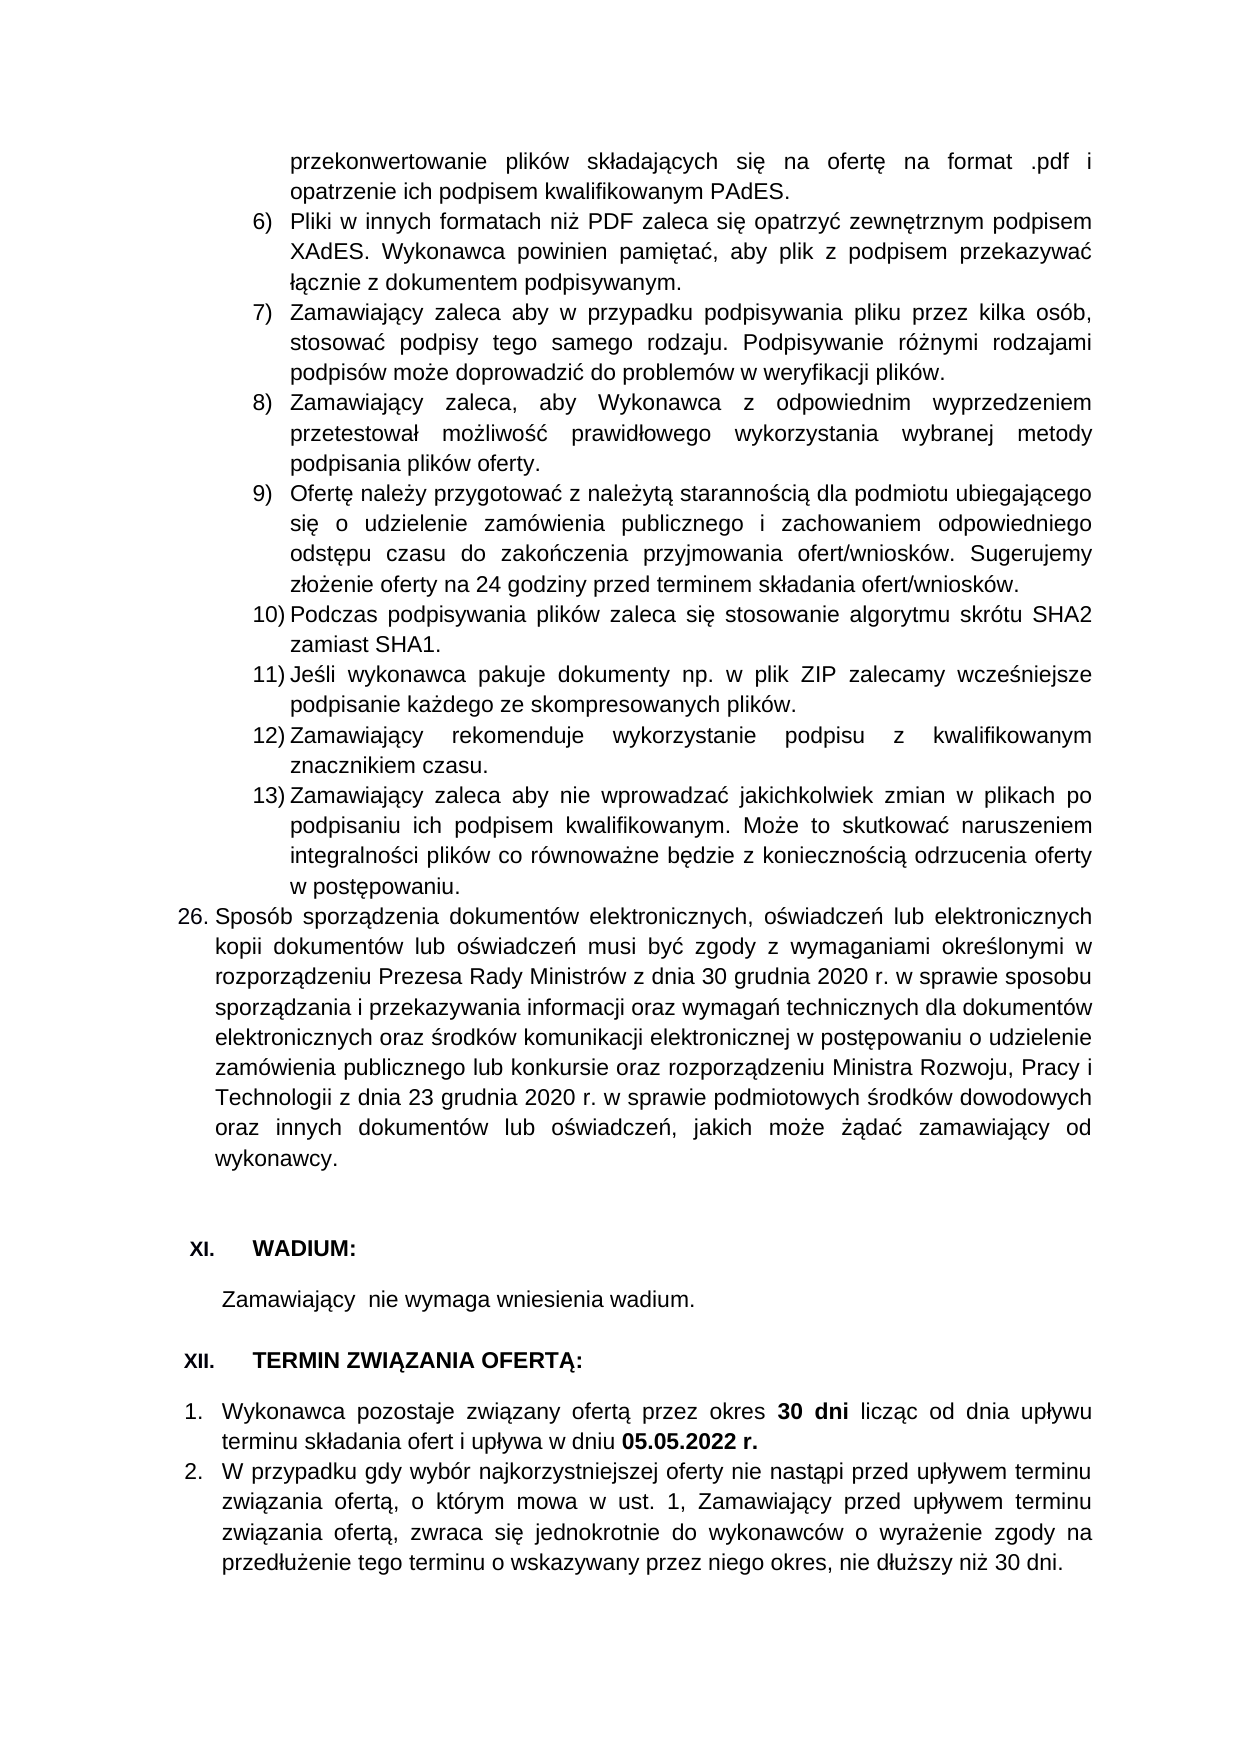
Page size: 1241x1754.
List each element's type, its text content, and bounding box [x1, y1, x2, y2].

list Pliki w innych formatach niż PDF zaleca się opatrzyć zewnętrznym podpisem XAdES. Wykonawca powinien pamiętać, aby plik z podpisem przekazywać łącznie z dokumentem podpisywanym. [252, 208, 1093, 295]
list WADIUM: [215, 1235, 1093, 1261]
list Zamawiający zaleca, aby Wykonawca z odpowiednim wyprzedzeniem przetestował możliwość prawidłowego wykorzystania wybranej metody podpisania plików oferty. [252, 389, 1093, 476]
list Ofertę należy przygotować z należytą starannością dla podmiotu ubiegającego się o udzielenie zamówienia publicznego i zachowaniem odpowiedniego odstępu czasu do zakończenia przyjmowania ofert/wniosków. Sugerujemy złożenie oferty na 24 godziny przed terminem składania ofert/wniosków. [252, 480, 1093, 597]
list W przypadku gdy wybór najkorzystniejszej oferty nie nastąpi przed upływem terminu związania ofertą, o którym mowa w ust. 1, Zamawiający przed upływem terminu związania ofertą, zwraca się jednokrotnie do wykonawców o wyrażenie zgody na przedłużenie tego terminu o wskazywany przez niego okres, nie dłuższy niż 30 dni. [184, 1458, 1093, 1575]
text Zamawiający nie wymaga wniesienia wadium. [222, 1286, 1093, 1312]
list TERMIN ZWIĄZANIA OFERTĄ: [215, 1347, 1093, 1373]
list Zamawiający zaleca aby nie wprowadzać jakichkolwiek zmian w plikach po podpisaniu ich podpisem kwalifikowanym. Może to skutkować naruszeniem integralności plików co równoważne będzie z koniecznością odrzucenia oferty w postępowaniu. [252, 782, 1093, 899]
list Podczas podpisywania plików zaleca się stosowanie algorytmu skrótu SHA2 zamiast SHA1. [252, 601, 1093, 657]
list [252, 148, 1093, 204]
list Jeśli wykonawca pakuje dokumenty np. w plik ZIP zalecamy wcześniejsze podpisanie każdego ze skompresowanych plików. [252, 661, 1093, 718]
list Zamawiający rekomenduje wykorzystanie podpisu z kwalifikowanym znacznikiem czasu. [252, 722, 1093, 778]
list Zamawiający zaleca aby w przypadku podpisywania pliku przez kilka osób, stosować podpisy tego samego rodzaju. Podpisywanie różnymi rodzajami podpisów może doprowadzić do problemów w weryfikacji plików. [252, 299, 1093, 385]
list Wykonawca pozostaje związany ofertą przez okres 30 dni licząc od dnia upływu terminu składania ofert i upływa w dniu 05.05.2022 r. [184, 1398, 1093, 1454]
list Sposób sporządzenia dokumentów elektronicznych, oświadczeń lub elektronicznych kopii dokumentów lub oświadczeń musi być zgody z wymaganiami określonymi w rozporządzeniu Prezesa Rady Ministrów z dnia 30 grudnia 2020 r. w sprawie sposobu sporządzania i przekazywania informacji oraz wymagań technicznych dla dokumentów elektronicznych oraz środków komunikacji elektronicznej w postępowaniu o udzielenie zamówienia publicznego lub konkursie oraz rozporządzeniu Ministra Rozwoju, Pracy i Technologii z dnia 23 grudnia 2020 r. w sprawie podmiotowych środków dowodowych oraz innych dokumentów lub oświadczeń, jakich może żądać zamawiający od wykonawcy. [177, 903, 1093, 1171]
